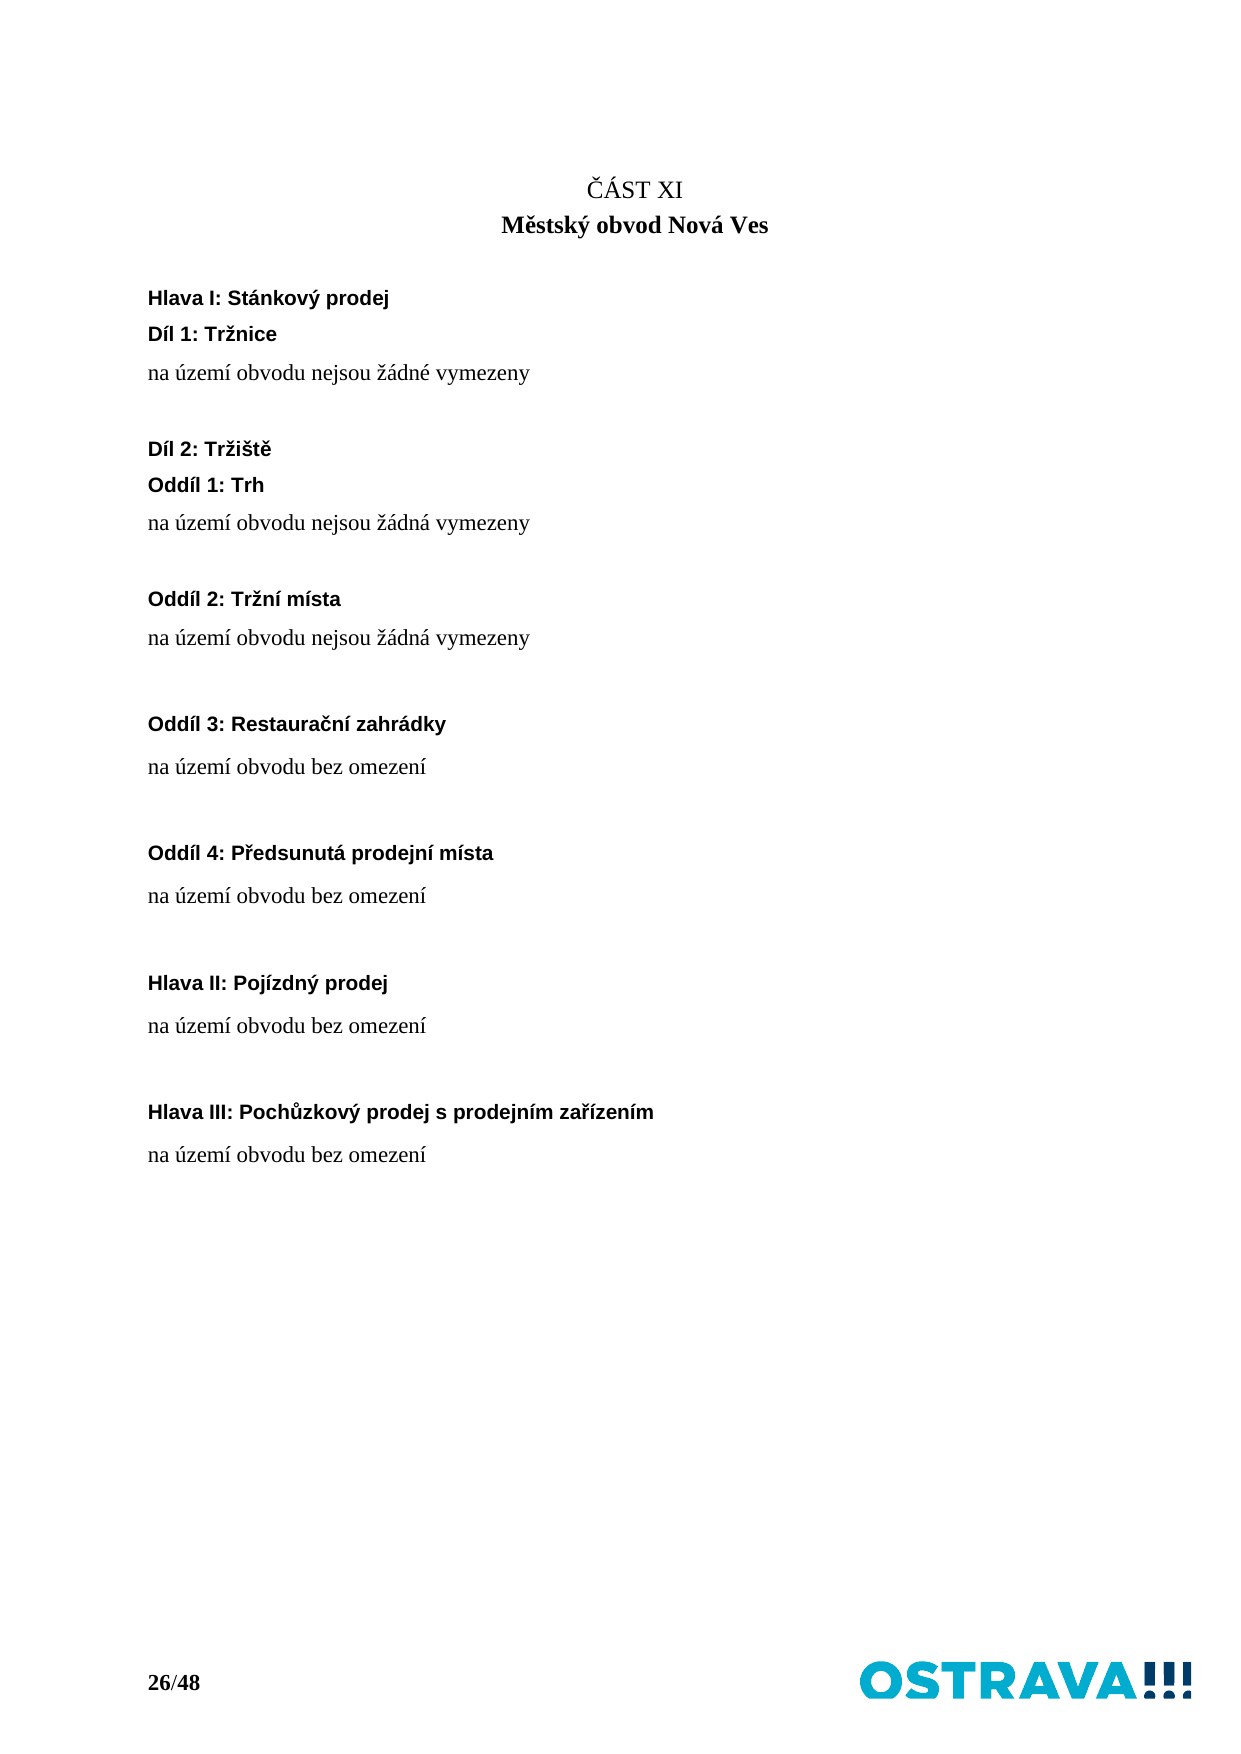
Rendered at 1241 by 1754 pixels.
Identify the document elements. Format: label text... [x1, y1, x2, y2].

subtitle Městský obvod Nová Ves [148, 210, 1122, 239]
text na území obvodu bez omezení [148, 1141, 1122, 1167]
text Díl 2: Tržiště [148, 436, 1122, 460]
text Oddíl 4: Předsunutá prodejní místa [148, 841, 1122, 865]
text ČÁST XI [148, 176, 1122, 204]
text na území obvodu nejsou žádná vymezeny [148, 623, 1122, 650]
text na území obvodu bez omezení [148, 1012, 1122, 1038]
text Hlava III: Pochůzkový prodej s prodejním zařízením [148, 1100, 1122, 1124]
text Oddíl 1: Trh [148, 473, 1122, 497]
text na území obvodu nejsou žádná vymezeny [148, 509, 1122, 536]
picture [860, 1661, 1192, 1699]
text Díl 1: Tržnice [148, 322, 1122, 346]
text na území obvodu bez omezení [148, 753, 1122, 779]
text Hlava II: Pojízdný prodej [148, 970, 1122, 994]
text na území obvodu nejsou žádné vymezeny [148, 359, 1122, 385]
text Oddíl 3: Restaurační zahrádky [148, 712, 1122, 736]
text na území obvodu bez omezení [148, 882, 1122, 909]
text Oddíl 2: Tržní místa [148, 587, 1122, 611]
text Hlava I: Stánkový prodej [148, 286, 1122, 310]
